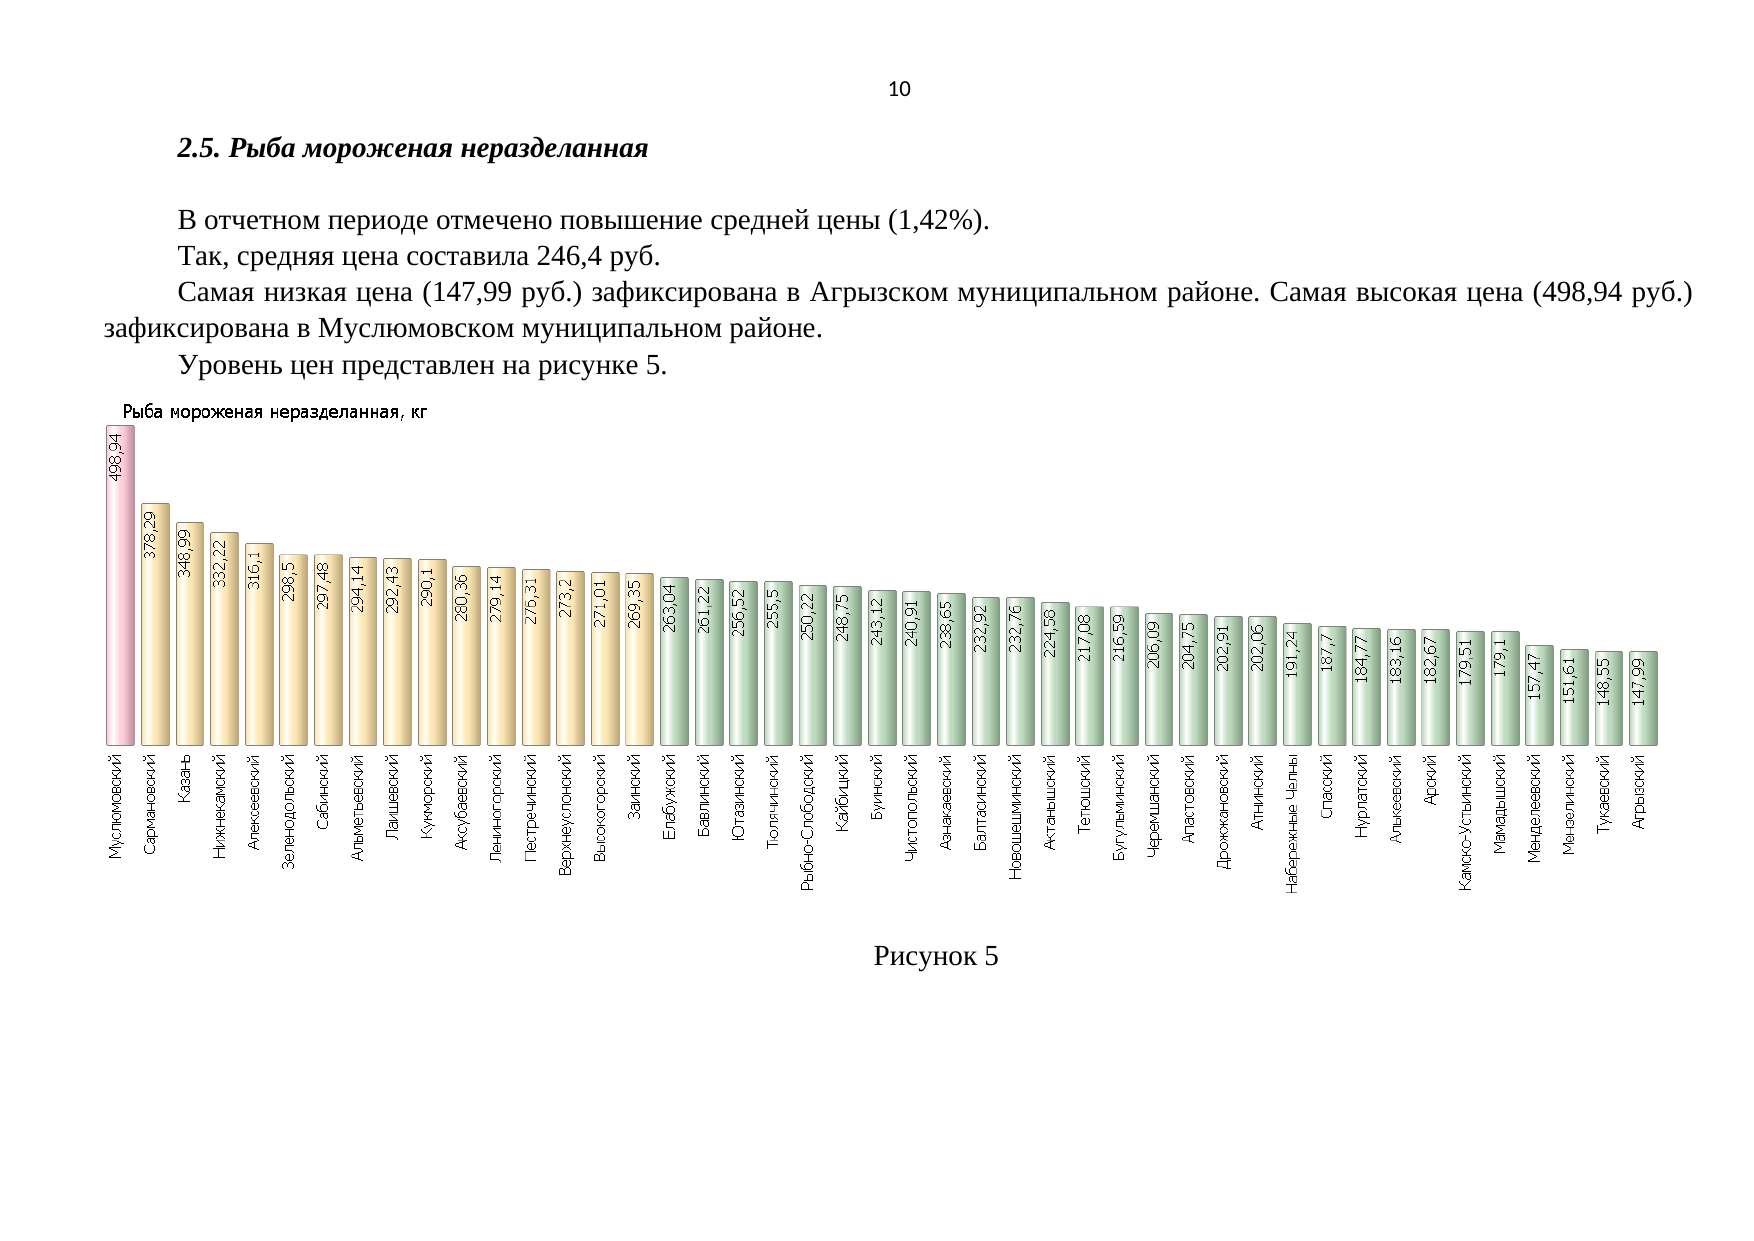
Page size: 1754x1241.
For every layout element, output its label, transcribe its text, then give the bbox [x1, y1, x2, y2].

list Самая низкая цена (147,99 руб.) зафиксирована в Агрызском муниципальном районе. Самая высокая цена (498,94 руб.) зафиксирована в Муслюмовском муниципальном районе. [103, 274, 1695, 344]
list Рисунок 5 [103, 938, 1695, 971]
list В отчетном периоде отмечено повышение средней цены (1,42%). [103, 202, 1710, 236]
list 2.5. Рыба мороженая неразделанная [103, 130, 1695, 163]
list Уровень цен представлен на рисунке 5. [103, 347, 1695, 380]
picture [103, 399, 1695, 919]
list Так, средняя цена составила 246,4 руб. [103, 238, 1695, 272]
